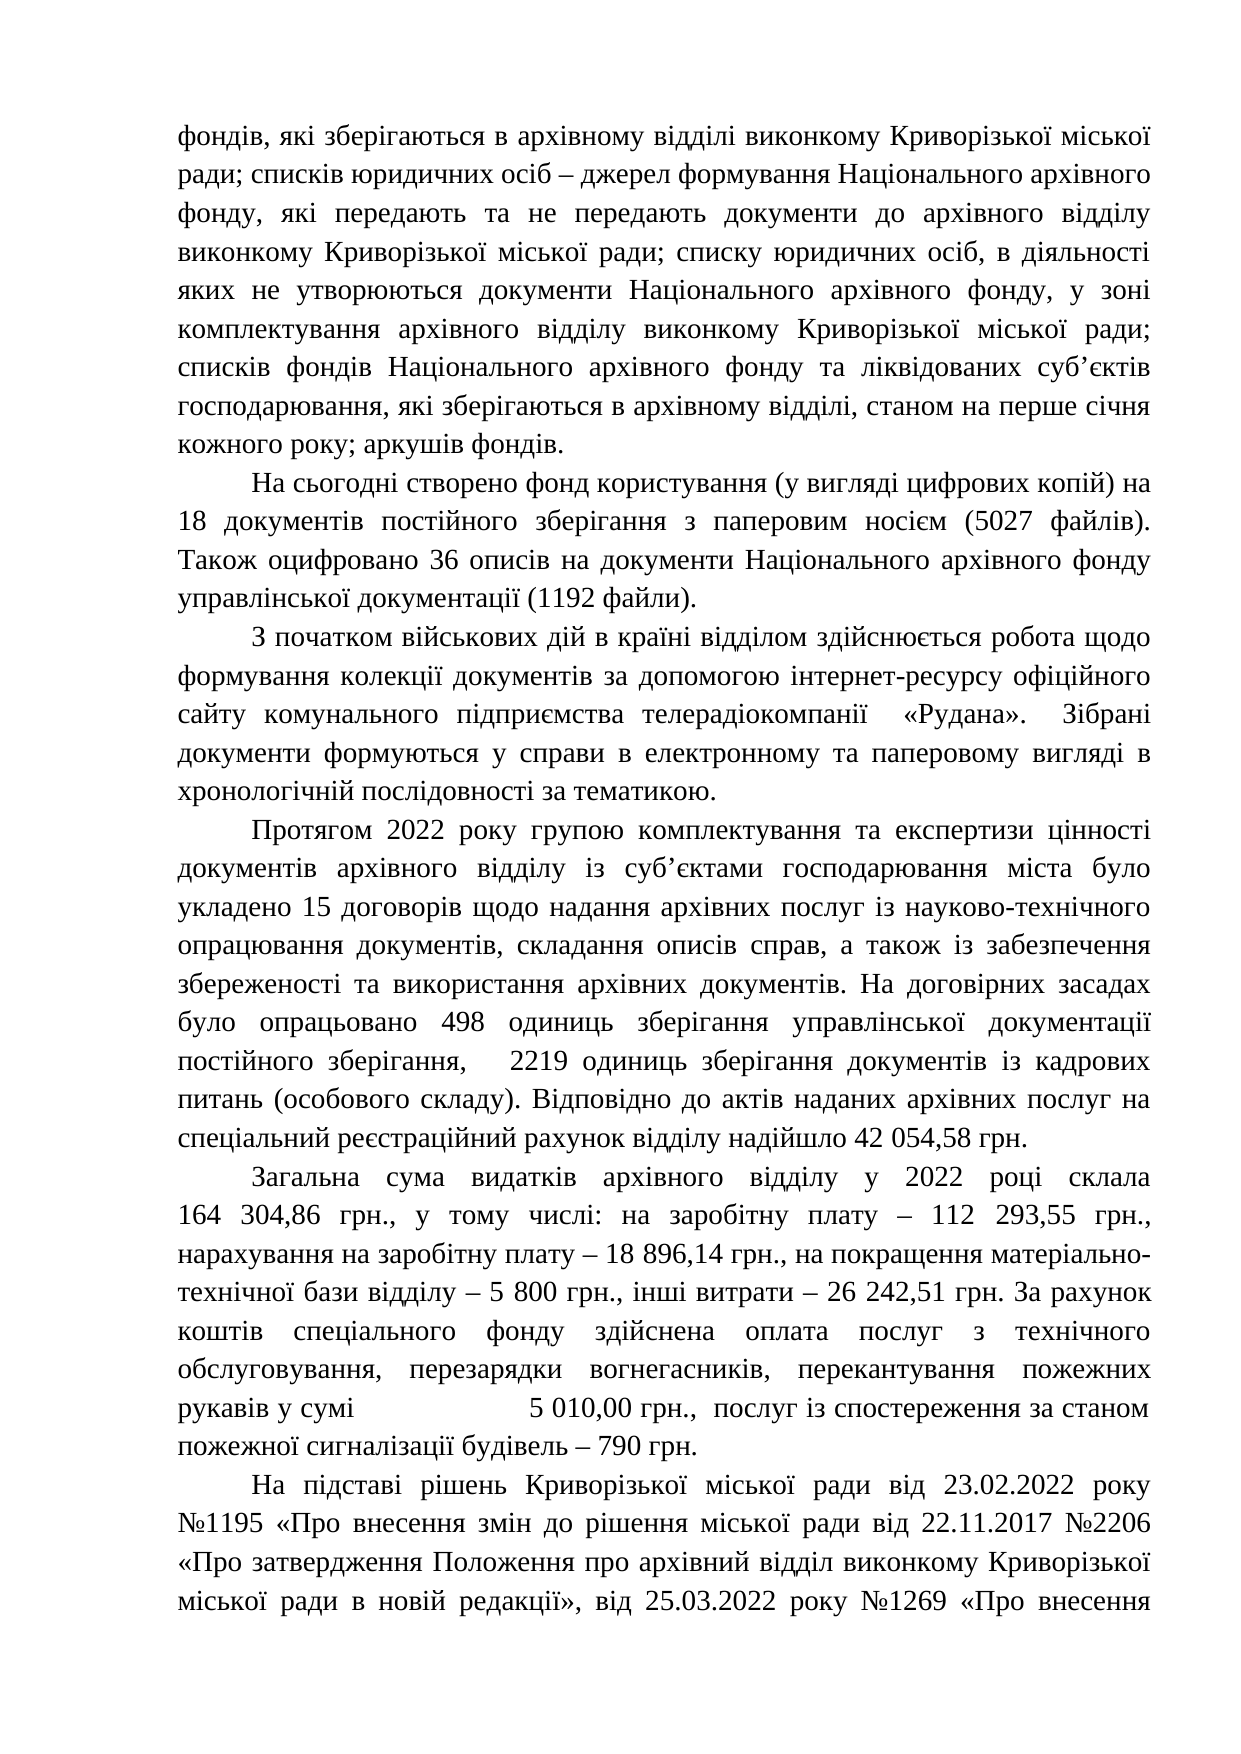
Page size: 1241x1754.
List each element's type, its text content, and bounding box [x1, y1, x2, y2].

text Загальна сума видатків архівного відділу у 2022 році склала 164 304,86 грн., у тому числі: на заробітну плату – 112 293,55 грн., нарахування на заробітну плату – 18 896,14 грн., на покращення матеріально-технічної бази відділу – 5 800 грн., інші витрати – 26 242,51 грн. За рахунок коштів спеціального фонду здійснена оплата послуг з технічного обслуговування, перезарядки вогнегасників, перекантування пожежних рукавів у сумі 5 010,00 грн., послуг із спостереження за станом пожежної сигналізації будівель – 790 грн. [177, 1159, 1152, 1462]
text На сьогодні створено фонд користування (у вигляді цифрових копій) на 18 документів постійного зберігання з паперовим носієм (5027 файлів). Також оцифровано 36 описів на документи Національного архівного фонду управлінської документації (1192 файли). [177, 465, 1152, 614]
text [177, 1467, 1152, 1616]
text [177, 118, 1152, 460]
text Протягом 2022 року групою комплектування та експертизи цінності документів архівного відділу із суб’єктами господарювання міста було укладено 15 договорів щодо надання архівних послуг із науково-технічного опрацювання документів, складання описів справ, а також із забезпечення збереженості та використання архівних документів. На договірних засадах було опрацьовано 498 одиниць зберігання управлінської документації постійного зберігання, 2219 одиниць зберігання документів із кадрових питань (особового складу). Відповідно до актів наданих архівних послуг на спеціальний реєстраційний рахунок відділу надійшло 42 054,58 грн. [177, 812, 1152, 1154]
text З початком військових дій в країні відділом здійснюється робота щодо формування колекції документів за допомогою інтернет-ресурсу офіційного сайту комунального підприємства телерадіокомпанії «Рудана». Зібрані документи формуються у справи в електронному та паперовому вигляді в хронологічній послідовності за тематикою. [177, 619, 1152, 807]
